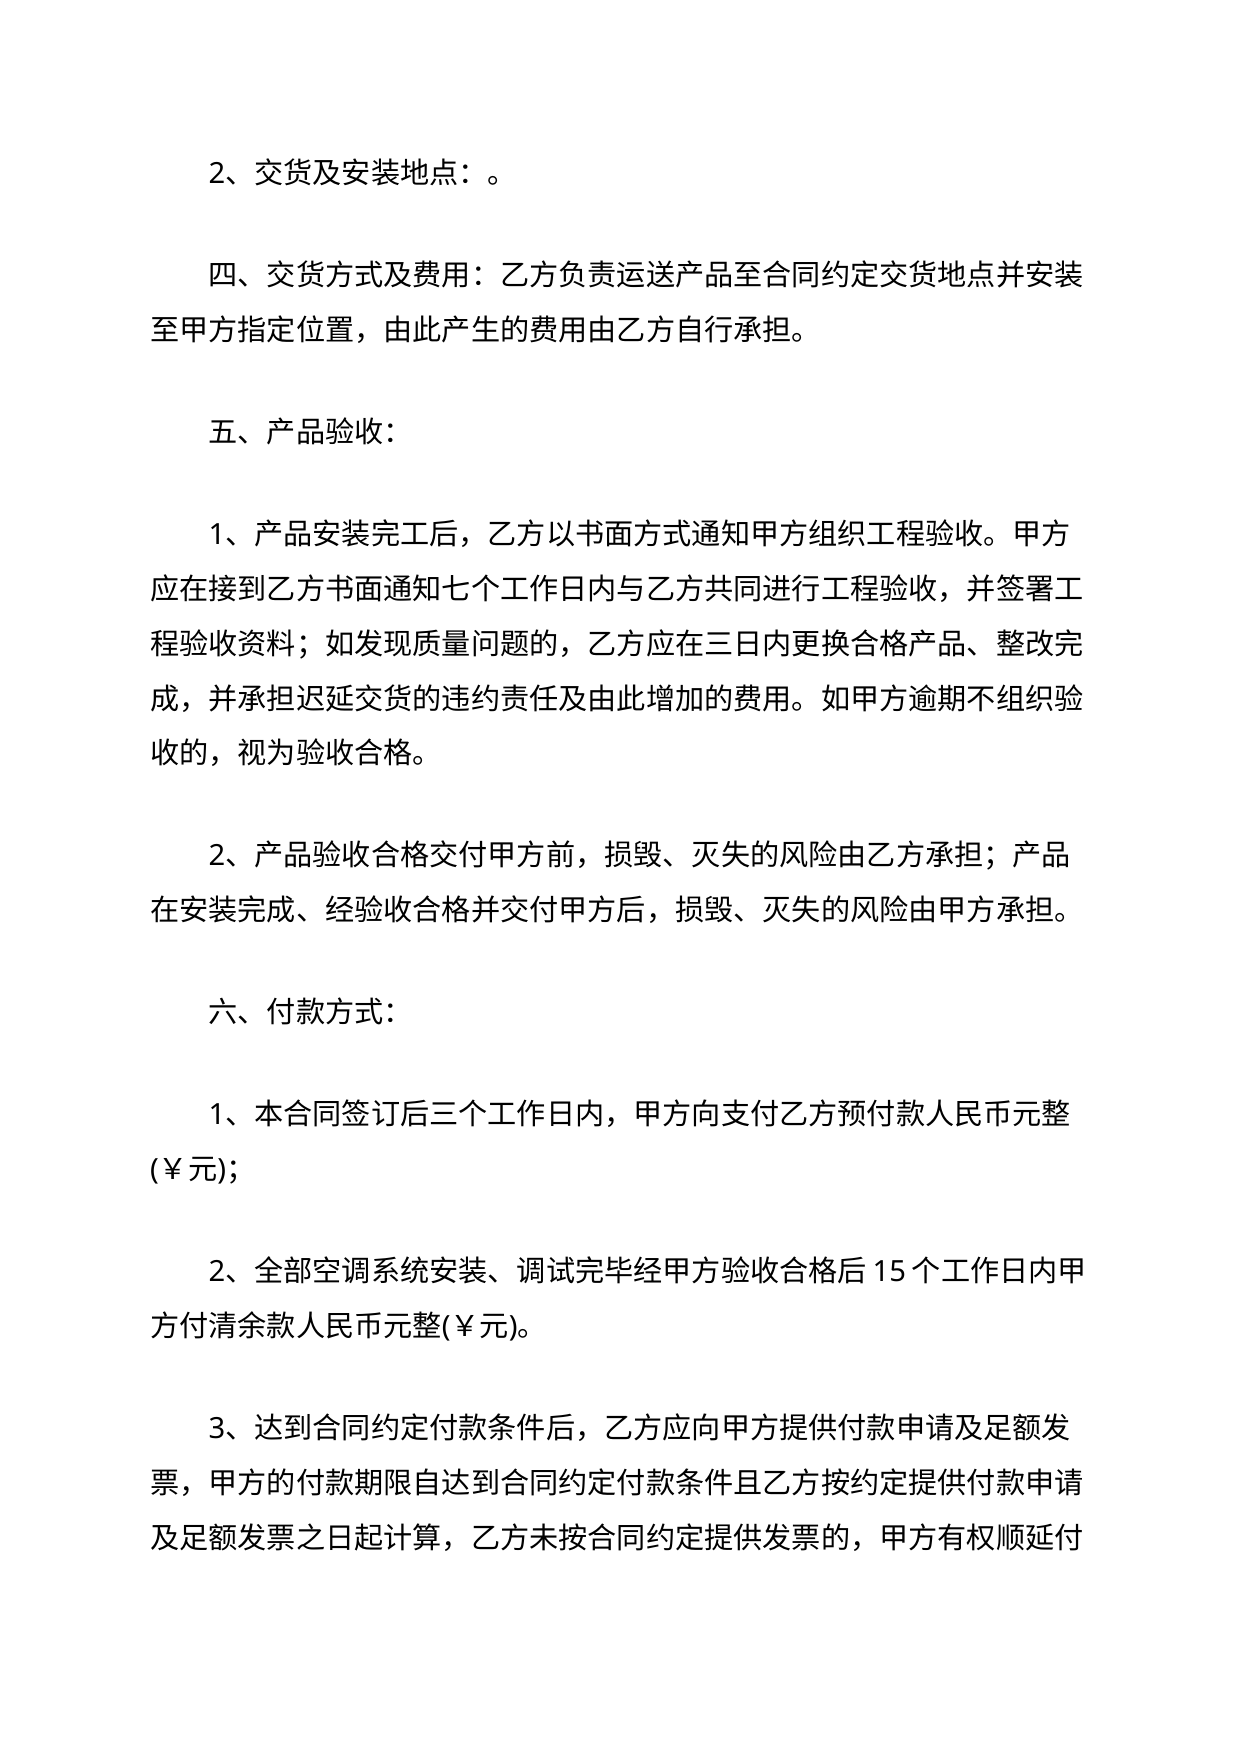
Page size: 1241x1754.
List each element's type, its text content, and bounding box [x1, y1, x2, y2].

text 六、付款方式： [150, 989, 1090, 1031]
text 1、产品安装完工后，乙方以书面方式通知甲方组织工程验收。甲方应在接到乙方书面通知七个工作日内与乙方共同进行工程验收，并签署工程验收资料；如发现质量问题的，乙方应在三日内更换合格产品、整改完成，并承担迟延交货的违约责任及由此增加的费用。如甲方逾期不组织验收的，视为验收合格。 [150, 510, 1090, 772]
text 四、交货方式及费用：乙方负责运送产品至合同约定交货地点并安装至甲方指定位置，由此产生的费用由乙方自行承担。 [150, 252, 1090, 349]
text 1、本合同签订后三个工作日内，甲方向支付乙方预付款人民币元整(￥元)； [150, 1090, 1090, 1188]
text 2、全部空调系统安装、调试完毕经甲方验收合格后15个工作日内甲方付清余款人民币元整(￥元)。 [150, 1247, 1090, 1345]
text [150, 1404, 1090, 1557]
text 2、交货及安装地点：。 [150, 150, 1090, 192]
text 2、产品验收合格交付甲方前，损毁、灭失的风险由乙方承担；产品在安装完成、经验收合格并交付甲方后，损毁、灭失的风险由甲方承担。 [150, 832, 1090, 929]
text 五、产品验收： [150, 409, 1090, 451]
